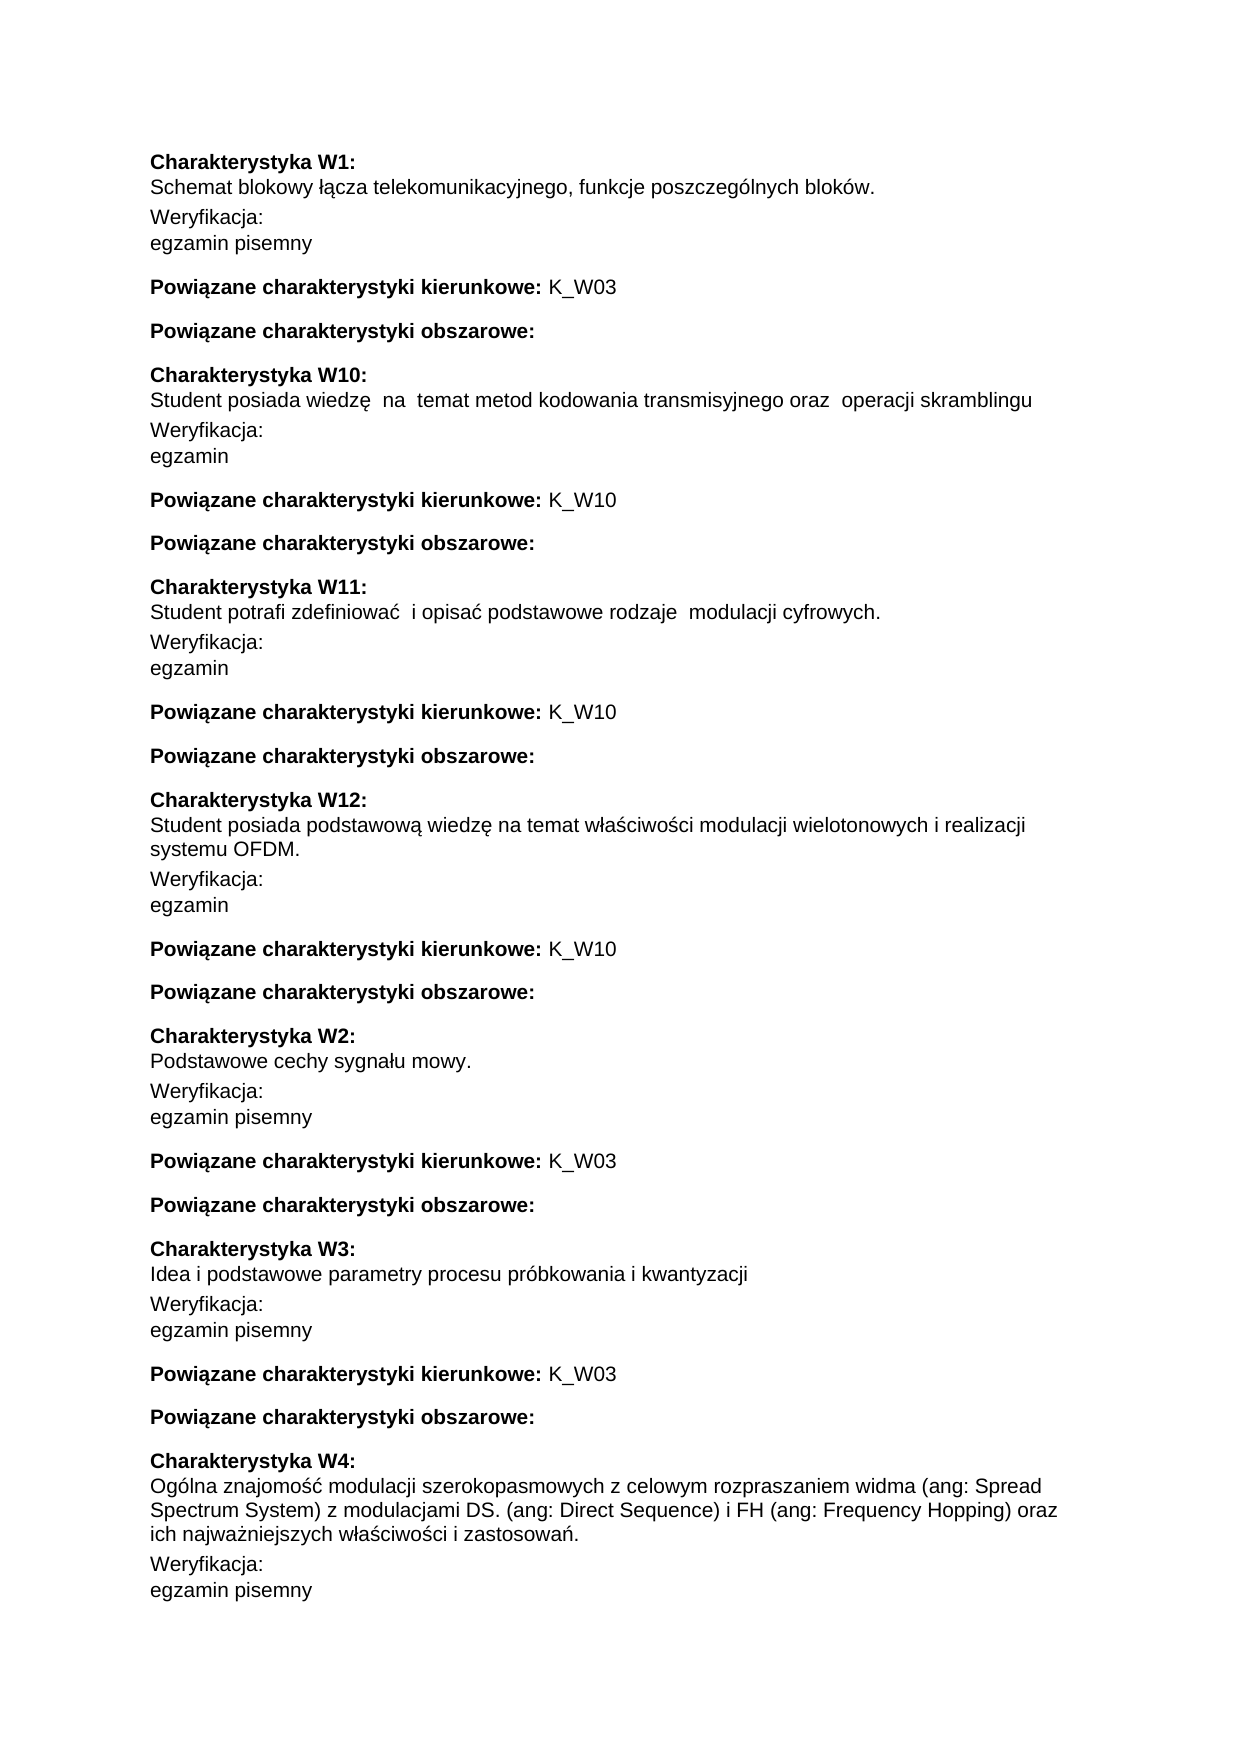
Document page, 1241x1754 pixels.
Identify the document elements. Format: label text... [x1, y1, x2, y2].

text Weryfikacja: [150, 205, 1090, 229]
text Powiązane charakterystyki kierunkowe: K_W03 [150, 1361, 1090, 1385]
text egzamin [150, 656, 1090, 680]
text Student posiada wiedzę na temat metod kodowania transmisyjnego oraz operacji skramblingu [150, 387, 1090, 411]
text Student posiada podstawową wiedzę na temat właściwości modulacji wielotonowych i realizacji systemu OFDM. [150, 812, 1090, 860]
text Charakterystyka W4: [150, 1449, 1090, 1473]
text Powiązane charakterystyki obszarowe: [150, 1405, 1090, 1429]
text Powiązane charakterystyki kierunkowe: K_W03 [150, 275, 1090, 299]
text Weryfikacja: [150, 418, 1090, 442]
text egzamin [150, 444, 1090, 468]
text Ogólna znajomość modulacji szerokopasmowych z celowym rozpraszaniem widma (ang: Spread Spectrum System) z modulacjami DS. (ang: Direct Sequence) i FH (ang: Frequency Hopping) oraz ich najważniejszych właściwości i zastosowań. [150, 1474, 1090, 1546]
text Charakterystyka W10: [150, 362, 1090, 386]
text Weryfikacja: [150, 630, 1090, 654]
text Schemat blokowy łącza telekomunikacyjnego, funkcje poszczególnych bloków. [150, 175, 1090, 199]
text Powiązane charakterystyki kierunkowe: K_W10 [150, 487, 1090, 511]
text Charakterystyka W3: [150, 1236, 1090, 1260]
text Charakterystyka W2: [150, 1024, 1090, 1048]
text Powiązane charakterystyki kierunkowe: K_W03 [150, 1149, 1090, 1173]
text Charakterystyka W11: [150, 575, 1090, 599]
text Weryfikacja: [150, 1552, 1090, 1576]
text Powiązane charakterystyki obszarowe: [150, 980, 1090, 1004]
text Weryfikacja: [150, 1079, 1090, 1103]
text egzamin pisemny [150, 231, 1090, 255]
text Idea i podstawowe parametry procesu próbkowania i kwantyzacji [150, 1261, 1090, 1285]
text egzamin [150, 893, 1090, 917]
text Powiązane charakterystyki obszarowe: [150, 319, 1090, 343]
text egzamin pisemny [150, 1578, 1090, 1602]
text Weryfikacja: [150, 867, 1090, 891]
text Powiązane charakterystyki obszarowe: [150, 1193, 1090, 1217]
text Powiązane charakterystyki obszarowe: [150, 744, 1090, 768]
text Podstawowe cechy sygnału mowy. [150, 1049, 1090, 1073]
text Powiązane charakterystyki kierunkowe: K_W10 [150, 700, 1090, 724]
text Weryfikacja: [150, 1292, 1090, 1316]
text egzamin pisemny [150, 1105, 1090, 1129]
text Charakterystyka W1: [150, 150, 1090, 174]
text Student potrafi zdefiniować i opisać podstawowe rodzaje modulacji cyfrowych. [150, 600, 1090, 624]
text egzamin pisemny [150, 1318, 1090, 1342]
text Powiązane charakterystyki obszarowe: [150, 531, 1090, 555]
text Powiązane charakterystyki kierunkowe: K_W10 [150, 936, 1090, 960]
text Charakterystyka W12: [150, 787, 1090, 811]
